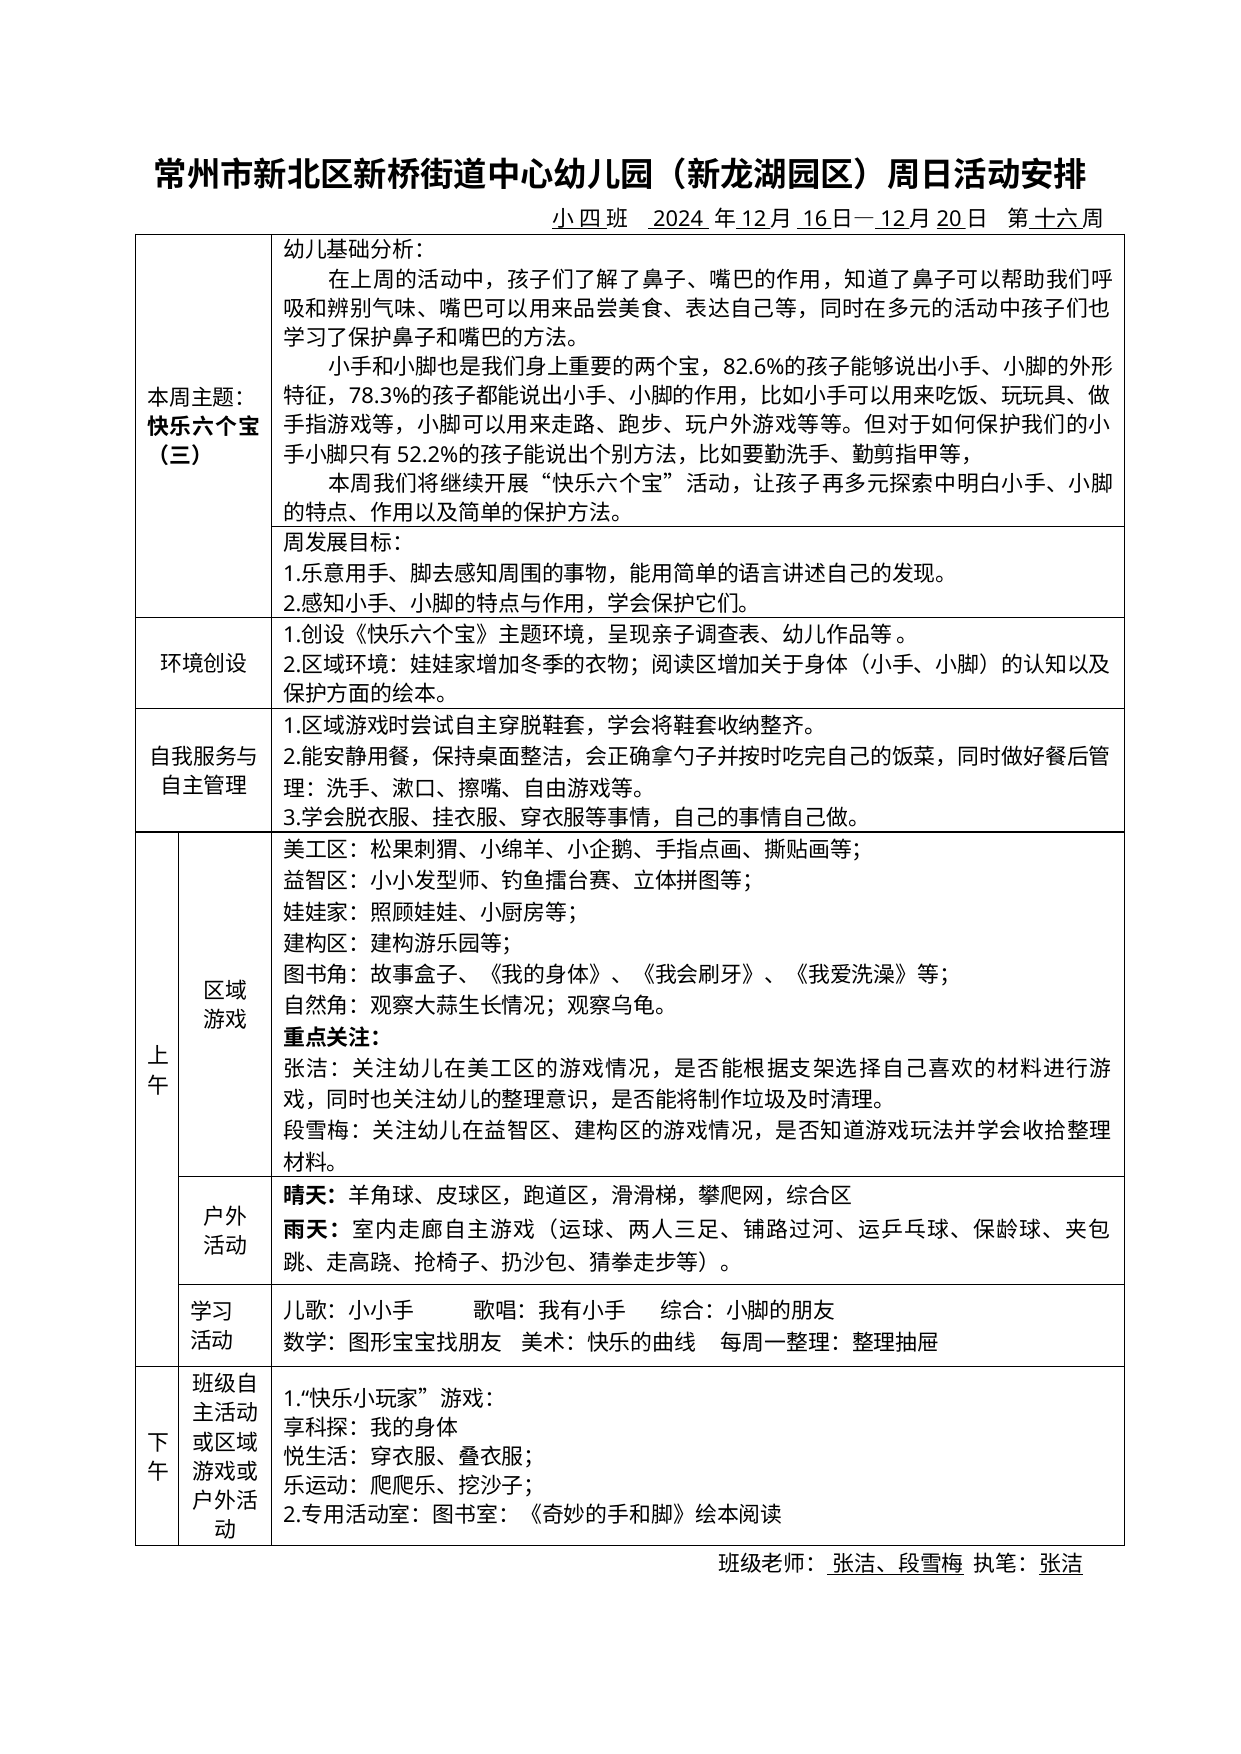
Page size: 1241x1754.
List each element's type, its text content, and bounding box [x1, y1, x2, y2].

table_cell 美工区：松果刺猬、小绵羊、小企鹅、手指点画、撕贴画等； 益智区：小小发型师、钓鱼擂台赛、立体拼图等； 娃娃家：照顾娃娃、小厨房等； 建构区：建构游乐园等； 图书角：故事盒子、《我的身体》、《我会刷牙》、《我爱洗澡》等； 自然角：观察大蒜生长情况；观察乌龟。 重点关注： 张洁：关注幼儿在美工区的游戏情况，是否能根据支架选择自己喜欢的材料进行游戏，同时也关注幼儿的整理意识，是否能将制作垃圾及时清理。 段雪梅：关注幼儿在益智区、建构区的游戏情况，是否知道游戏玩法并学会收拾整理材料。 [272, 833, 1124, 1176]
table_cell 1.“快乐小玩家”游戏： 享科探：我的身体 悦生活：穿衣服、叠衣服； 乐运动：爬爬乐、挖沙子； 2.专用活动室：图书室：《奇妙的手和脚》绘本阅读 [272, 1367, 1124, 1545]
table_cell 自我服务与自主管理 [136, 709, 271, 831]
table_header 本周主题： 快乐六个宝（三） [136, 235, 271, 617]
table_cell 上午 [136, 833, 178, 1366]
table_cell 学习 活动 [179, 1285, 271, 1366]
table_cell 区域 游戏 [179, 833, 271, 1176]
table_header 幼儿基础分析： 在上周的活动中，孩子们了解了鼻子、嘴巴的作用，知道了鼻子可以帮助我们呼吸和辨别气味、嘴巴可以用来品尝美食、表达自己等，同时在多元的活动中孩子们也学习了保护鼻子和嘴巴的方法。 小手和小脚也是我们身上重要的两个宝，82.6%的孩子能够说出小手、小脚的外形特征，78.3%的孩子都能说出小手、小脚的作用，比如小手可以用来吃饭、玩玩具、做手指游戏等，小脚可以用来走路、跑步、玩户外游戏等等。但对于如何保护我们的小手小脚只有52.2%的孩子能说出个别方法，比如要勤洗手、勤剪指甲等， 本周我们将继续开展“快乐六个宝”活动，让孩子再多元探索中明白小手、小脚的特点、作用以及简单的保护方法。 [272, 235, 1124, 526]
table_cell 班级自主活动或区域游戏或户外活动 [179, 1367, 271, 1545]
table_cell 1.区域游戏时尝试自主穿脱鞋套，学会将鞋套收纳整齐。 2.能安静用餐，保持桌面整洁，会正确拿勺子并按时吃完自己的饭菜，同时做好餐后管理：洗手、漱口、擦嘴、自由游戏等。 3.学会脱衣服、挂衣服、穿衣服等事情，自己的事情自己做。 [272, 709, 1124, 831]
table_cell 环境创设 [136, 618, 271, 707]
table_cell 儿歌：小小手 歌唱：我有小手 综合：小脚的朋友 数学：图形宝宝找朋友 美术：快乐的曲线 每周一整理：整理抽屉 [272, 1285, 1124, 1366]
text 班级老师： 张洁、段雪梅 执笔：张洁 [136, 1546, 1082, 1578]
table_cell 周发展目标： 1.乐意用手、脚去感知周围的事物，能用简单的语言讲述自己的发现。 2.感知小手、小脚的特点与作用，学会保护它们。 [272, 527, 1124, 617]
table_cell 下午 [136, 1367, 178, 1545]
table_cell 1.创设《快乐六个宝》主题环境，呈现亲子调查表、幼儿作品等 。 2.区域环境：娃娃家增加冬季的衣物；阅读区增加关于身体（小手、小脚）的认知以及保护方面的绘本。 [272, 618, 1124, 707]
text 小 四 班 2024 年 12月 16日— 12月 20日 第 十六 周 [136, 196, 1104, 233]
table_cell 晴天：羊角球、皮球区，跑道区，滑滑梯，攀爬网，综合区 雨天：室内走廊自主游戏（运球、两人三足、铺路过河、运乒乓球、保龄球、夹包跳、走高跷、抢椅子、扔沙包、猜拳走步等）。 [272, 1177, 1124, 1284]
text 常州市新北区新桥街道中心幼儿园（新龙湖园区）周日活动安排 [136, 148, 1104, 196]
table_cell 户外 活动 [179, 1177, 271, 1284]
